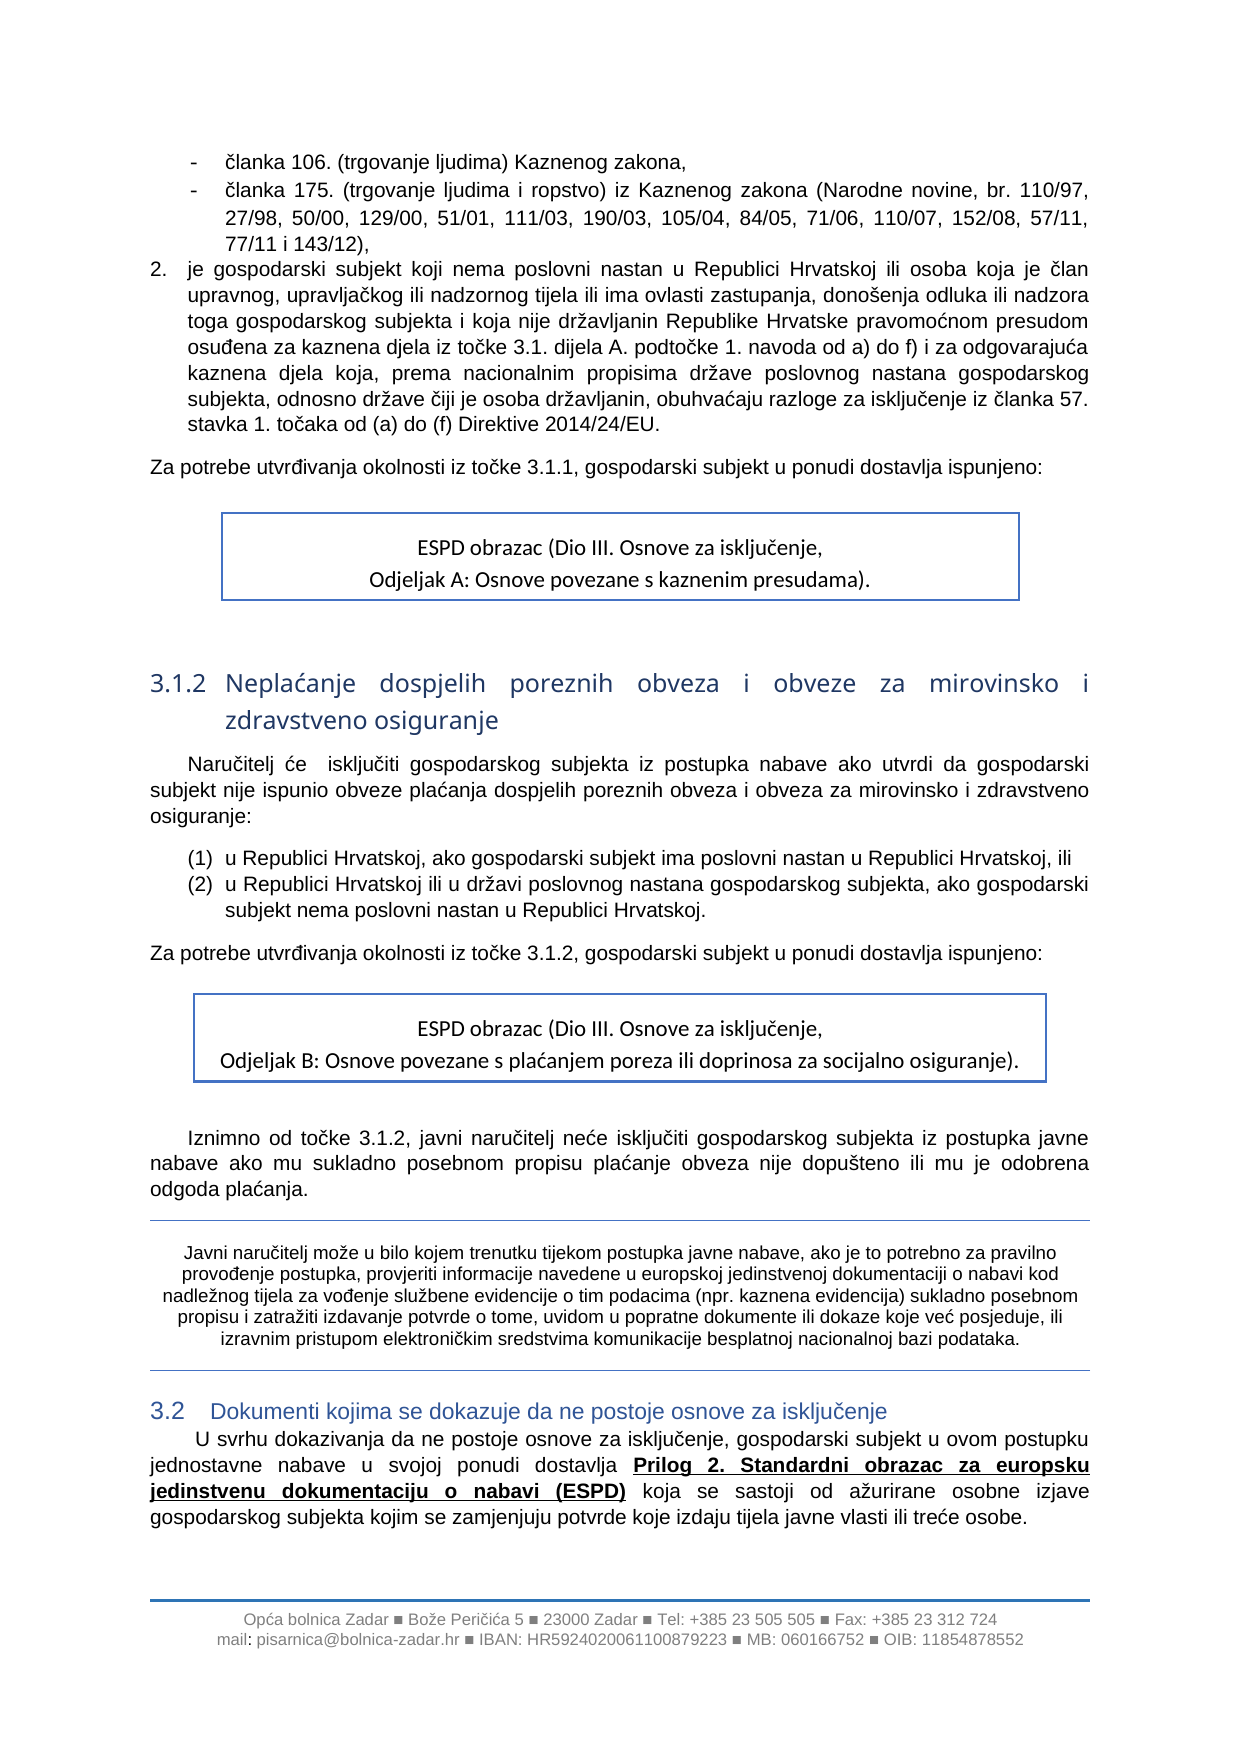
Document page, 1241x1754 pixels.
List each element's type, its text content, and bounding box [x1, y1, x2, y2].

text Za potrebe utvrđivanja okolnosti iz točke 3.1.1, gospodarski subjekt u ponudi dostavlja ispunjeno: [150, 455, 1090, 479]
text Javni naručitelj može u bilo kojem trenutku tijekom postupka javne nabave, ako je to potrebno za pravilno provođenje postupka, provjeriti informacije navedene u europskoj jedinstvenoj dokumentaciji o nabavi kod nadležnog tijela za vođenje službene evidencije o tim podacima (npr. kaznena evidencija) sukladno posebnom propisu i zatražiti izdavanje potvrde o tome, uvidom u popratne dokumente ili dokaze koje već posjeduje, ili izravnim pristupom elektroničkim sredstvima komunikacije besplatnoj nacionalnoj bazi podataka. [150, 1221, 1090, 1370]
text Naručitelj će isključiti gospodarskog subjekta iz postupka nabave ako utvrdi da gospodarski subjekt nije ispunio obveze plaćanja dospjelih poreznih obveza i obveza za mirovinsko i zdravstveno osiguranje: [150, 752, 1090, 828]
subtitle Neplaćanje dospjelih poreznih obveza i obveze za mirovinsko i zdravstveno osiguranje [150, 666, 1090, 737]
list u Republici Hrvatskoj, ako gospodarski subjekt ima poslovni nastan u Republici Hrvatskoj, ili [187, 846, 1090, 870]
subtitle Dokumenti kojima se dokazuje da ne postoje osnove za isključenje [150, 1396, 1090, 1425]
list u Republici Hrvatskoj ili u državi poslovnog nastana gospodarskog subjekta, ako gospodarski subjekt nema poslovni nastan u Republici Hrvatskoj. [187, 872, 1090, 922]
text Iznimno od točke 3.1.2, javni naručitelj neće isključiti gospodarskog subjekta iz postupka javne nabave ako mu sukladno posebnom propisu plaćanje obveza nije dopušteno ili mu je odobrena odgoda plaćanja. [150, 1004, 1090, 1201]
text Za potrebe utvrđivanja okolnosti iz točke 3.1.2, gospodarski subjekt u ponudi dostavlja ispunjeno: [150, 940, 1090, 964]
list članka 106. (trgovanje ljudima) Kaznenog zakona, [187, 150, 1090, 176]
text U svrhu dokazivanja da ne postoje osnove za isključenje, gospodarski subjekt u ovom postupku jednostavne nabave u svojoj ponudi dostavlja Prilog 2. Standardni obrazac za europsku jedinstvenu dokumentaciju o nabavi (ESPD) koja se sastoji od ažurirane osobne izjave gospodarskog subjekta kojim se zamjenjuju potvrde koje izdaju tijela javne vlasti ili treće osobe. [150, 1427, 1090, 1529]
list članka 175. (trgovanje ljudima i ropstvo) iz Kaznenog zakona (Narodne novine, br. 110/97, 27/98, 50/00, 129/00, 51/01, 111/03, 190/03, 105/04, 84/05, 71/06, 110/07, 152/08, 57/11, 77/11 i 143/12), [187, 178, 1090, 255]
list je gospodarski subjekt koji nema poslovni nastan u Republici Hrvatskoj ili osoba koja je član upravnog, upravljačkog ili nadzornog tijela ili ima ovlasti zastupanja, donošenja odluka ili nadzora toga gospodarskog subjekta i koja nije državljanin Republike Hrvatske pravomoćnom presudom osuđena za kaznena djela iz točke 3.1. dijela A. podtočke 1. navoda od a) do f) i za odgovarajuća kaznena djela koja, prema nacionalnim propisima države poslovnog nastana gospodarskog subjekta, odnosno države čiji je osoba državljanin, obuhvaćaju razloge za isključenje iz članka 57. stavka 1. točaka od (a) do (f) Direktive 2014/24/EU. [150, 257, 1090, 436]
